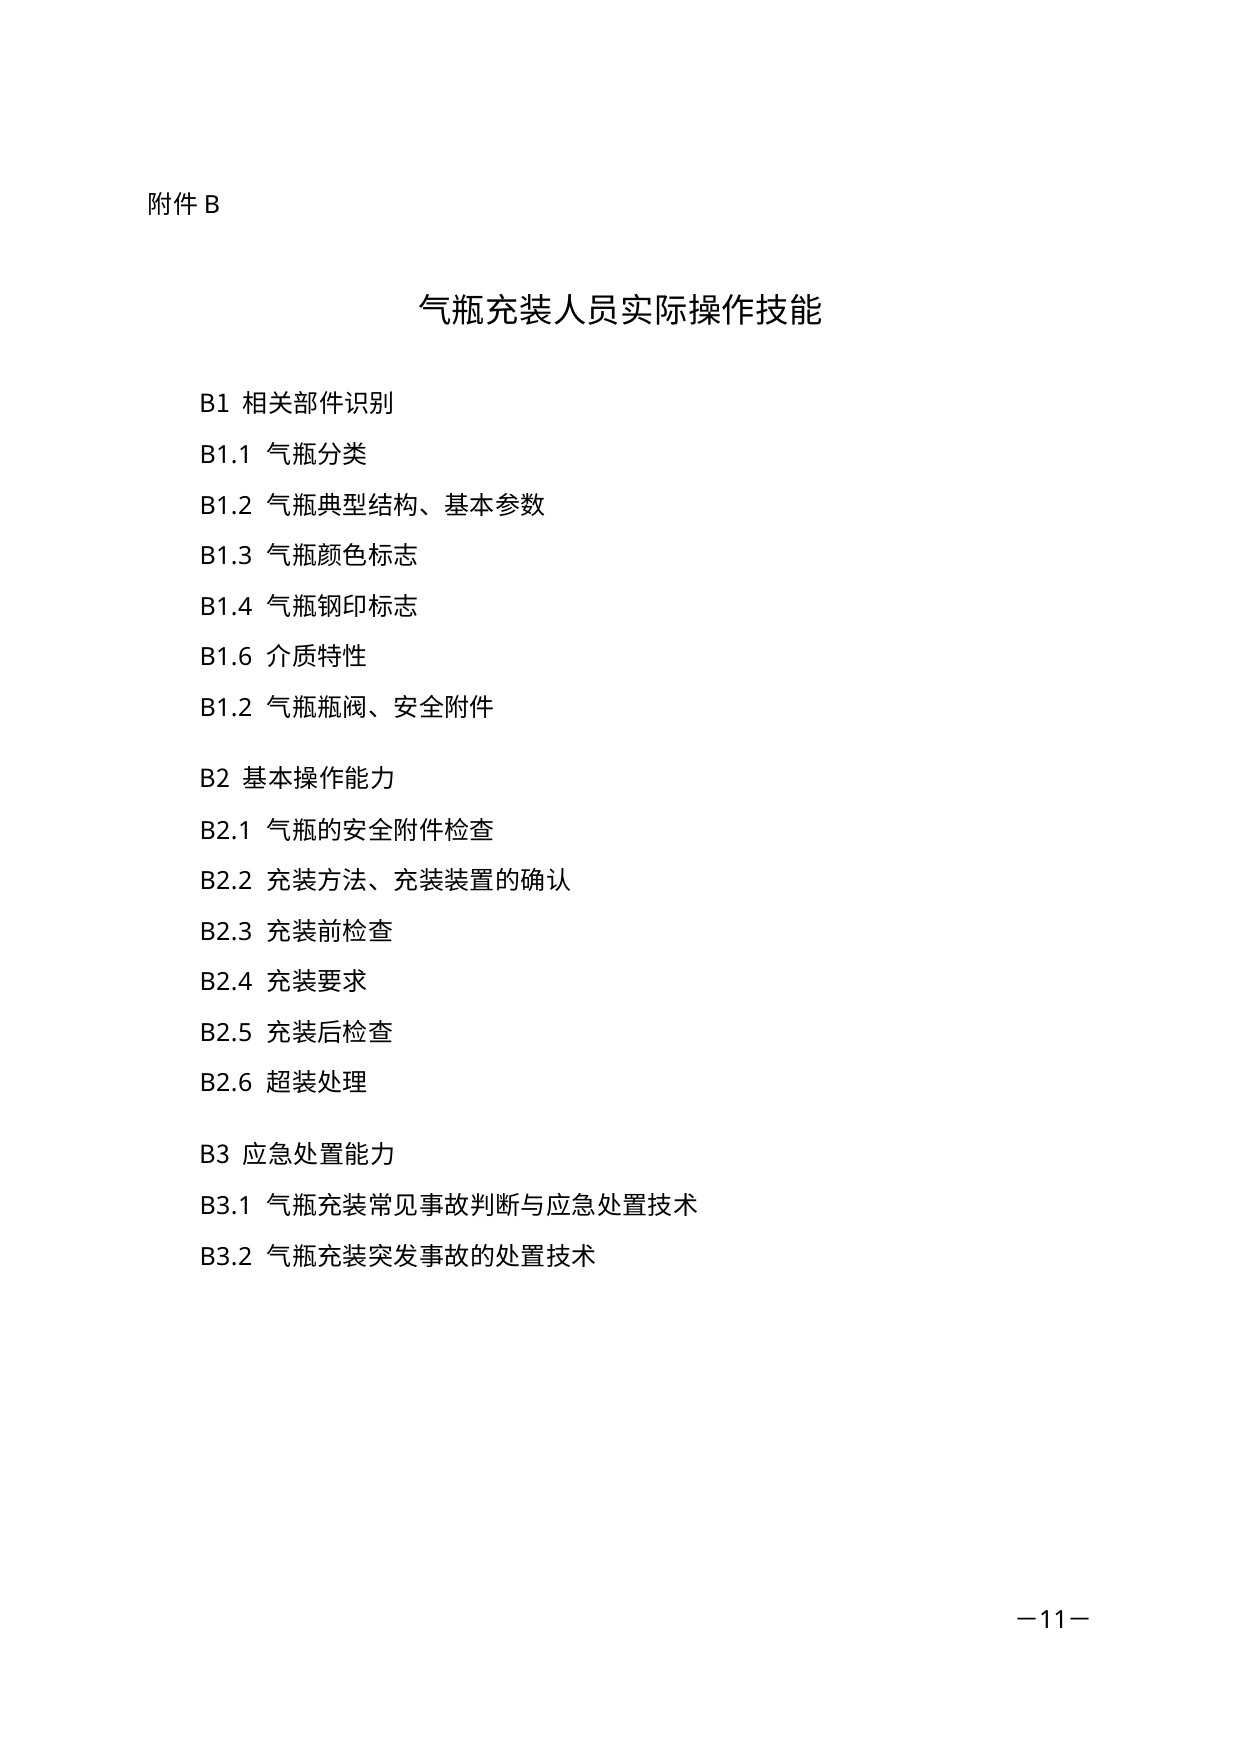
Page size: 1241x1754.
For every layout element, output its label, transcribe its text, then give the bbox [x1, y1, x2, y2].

text 附件B [148, 180, 1092, 222]
text B2.3 充装前检查 [148, 907, 1092, 948]
text B1.3 气瓶颜色标志 [148, 531, 1092, 573]
text B2 基本操作能力 [148, 749, 1092, 797]
text B2.6 超装处理 [148, 1058, 1092, 1100]
text B2.4 充装要求 [148, 957, 1092, 999]
text B1 相关部件识别 [148, 374, 1092, 422]
text B2.5 充装后检查 [148, 1008, 1092, 1049]
text B2.2 充装方法、充装装置的确认 [148, 856, 1092, 898]
text B3.2 气瓶充装突发事故的处置技术 [148, 1232, 1092, 1273]
text 气瓶充装人员实际操作技能 [148, 284, 1092, 332]
text B2.1 气瓶的安全附件检查 [148, 806, 1092, 848]
text B1.6 介质特性 [148, 632, 1092, 674]
text B1.4 气瓶钢印标志 [148, 582, 1092, 623]
text B3 应急处置能力 [148, 1125, 1092, 1173]
text B1.1 气瓶分类 [148, 431, 1092, 472]
text B1.2 气瓶瓶阀、安全附件 [148, 683, 1092, 724]
text B1.2 气瓶典型结构、基本参数 [148, 481, 1092, 523]
text B3.1 气瓶充装常见事故判断与应急处置技术 [148, 1181, 1092, 1223]
